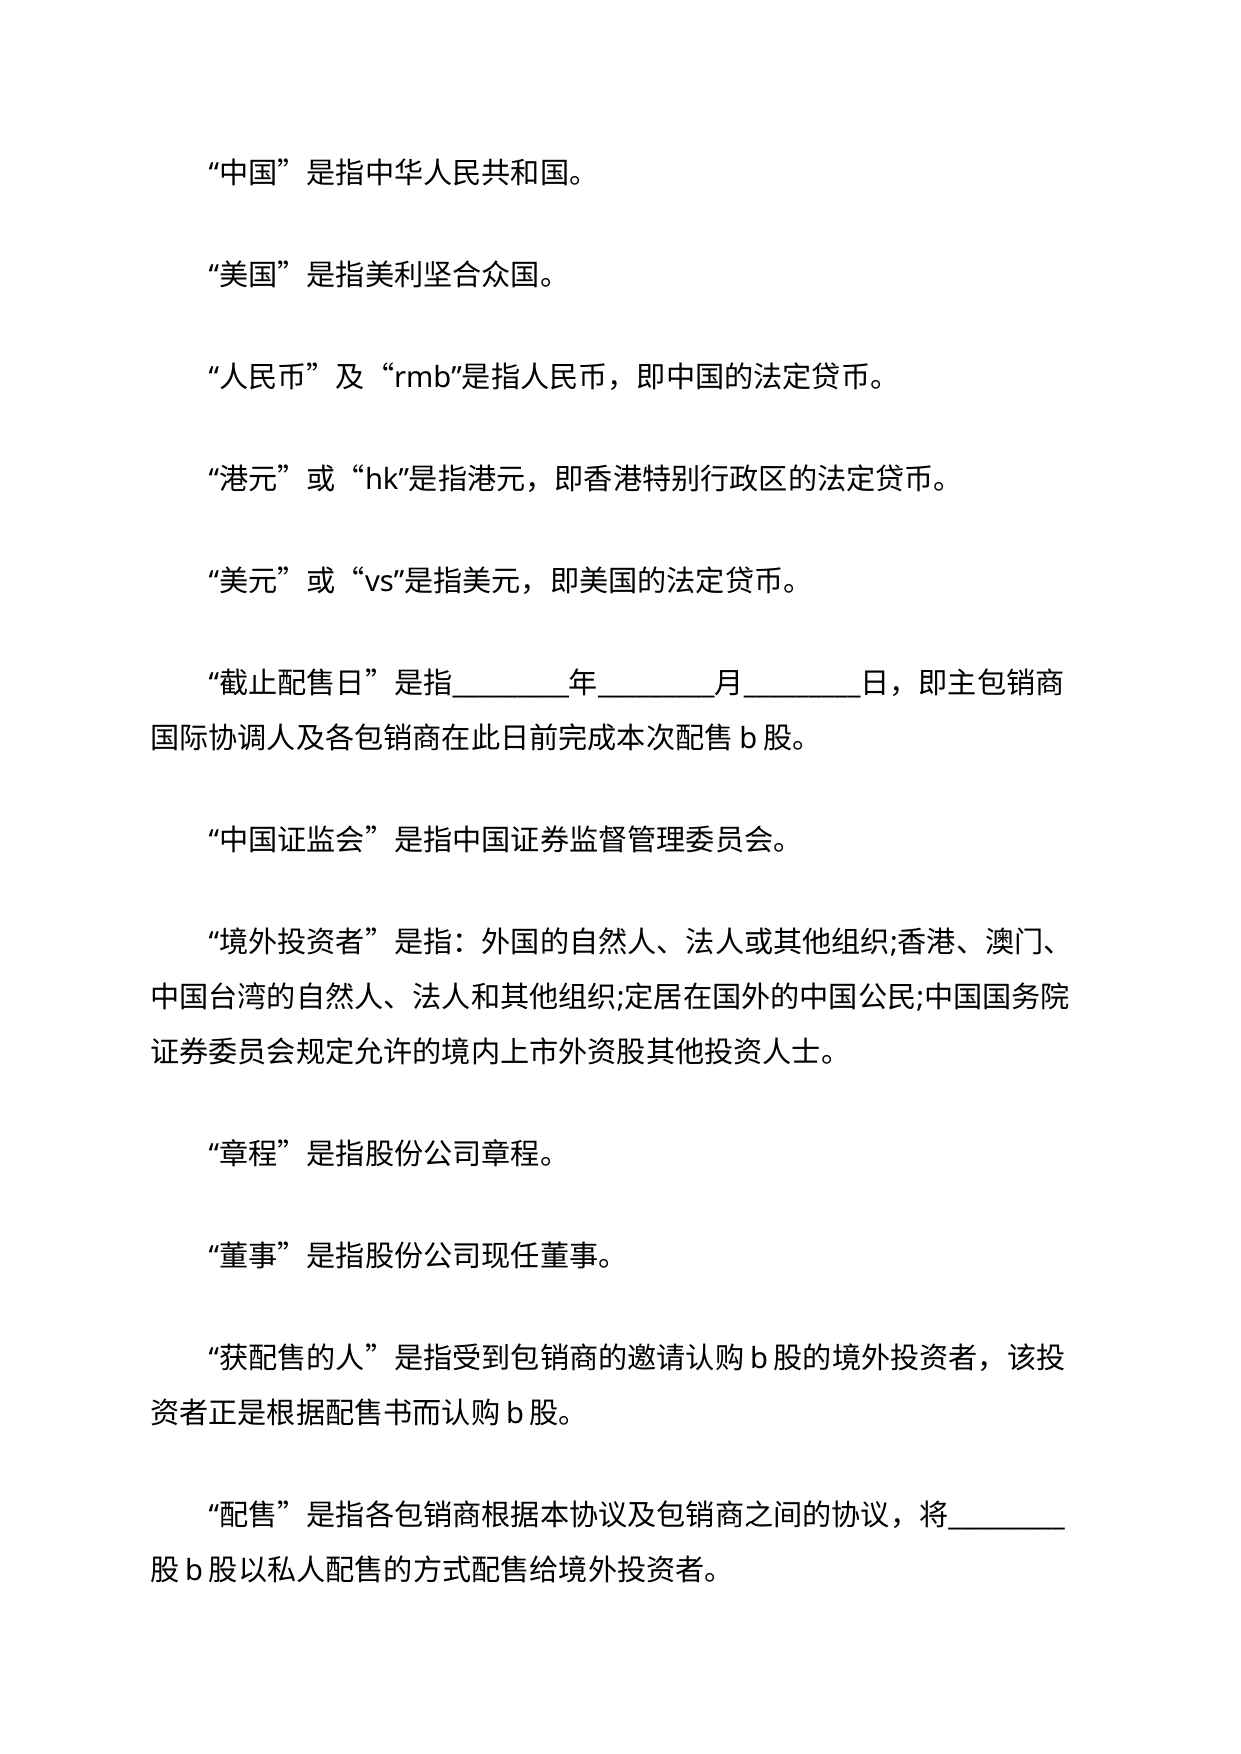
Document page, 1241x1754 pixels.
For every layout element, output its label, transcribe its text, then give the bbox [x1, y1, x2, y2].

text “获配售的人”是指受到包销商的邀请认购b股的境外投资者，该投资者正是根据配售书而认购b股。 [150, 1334, 1090, 1432]
text “美国”是指美利坚合众国。 [150, 252, 1090, 294]
text “人民币”及“rmb”是指人民币，即中国的法定贷币。 [150, 354, 1090, 396]
text “境外投资者”是指：外国的自然人、法人或其他组织;香港、澳门、中国台湾的自然人、法人和其他组织;定居在国外的中国公民;中国国务院证券委员会规定允许的境内上市外资股其他投资人士。 [150, 919, 1090, 1071]
text “美元”或“vs”是指美元，即美国的法定贷币。 [150, 558, 1090, 600]
text “港元”或“hk”是指港元，即香港特别行政区的法定贷币。 [150, 456, 1090, 498]
text “章程”是指股份公司章程。 [150, 1131, 1090, 1173]
text “董事”是指股份公司现任董事。 [150, 1233, 1090, 1275]
text “截止配售日”是指_________年_________月_________日，即主包销商国际协调人及各包销商在此日前完成本次配售b股。 [150, 660, 1090, 757]
text “中国”是指中华人民共和国。 [150, 150, 1090, 192]
text “中国证监会”是指中国证券监督管理委员会。 [150, 817, 1090, 859]
text “配售”是指各包销商根据本协议及包销商之间的协议，将_________股b股以私人配售的方式配售给境外投资者。 [150, 1492, 1090, 1589]
